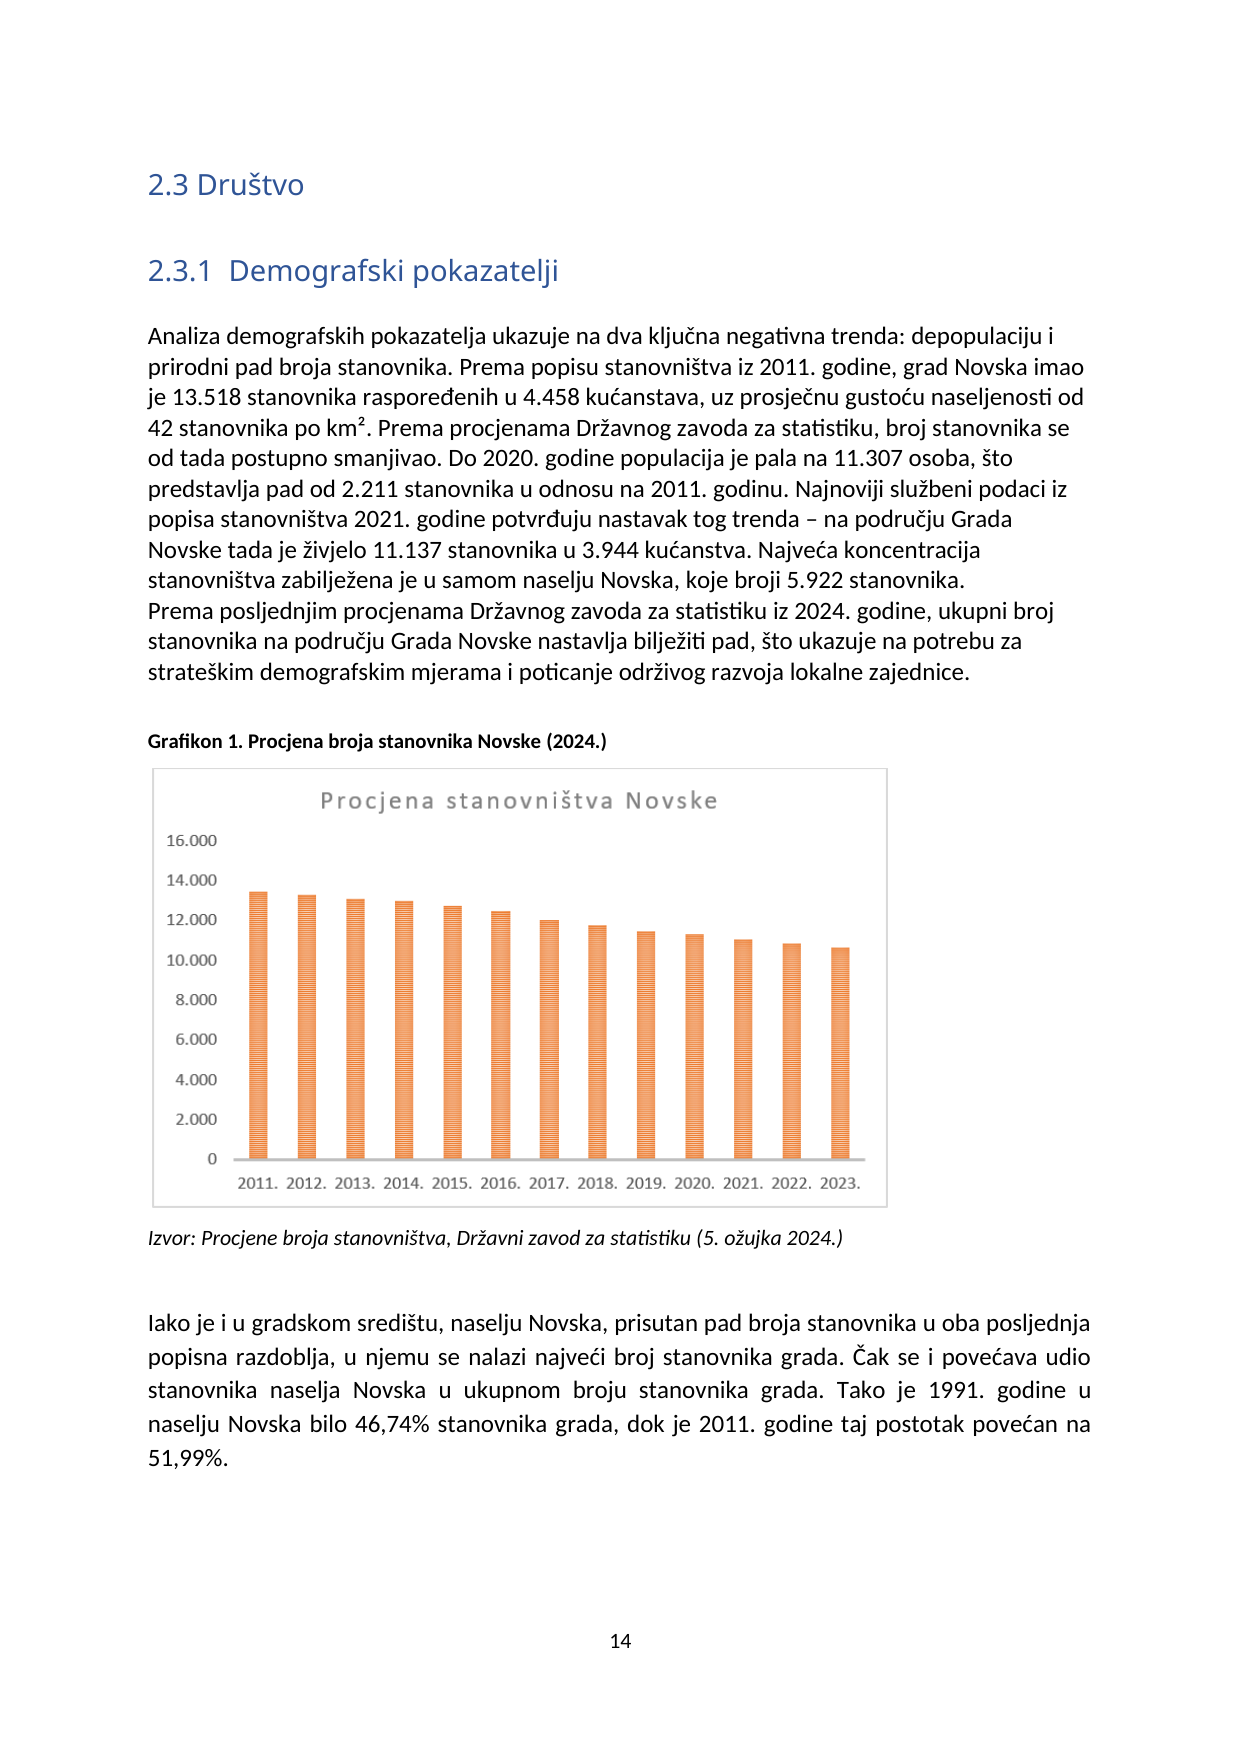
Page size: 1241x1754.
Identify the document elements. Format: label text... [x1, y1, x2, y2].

subtitle 2.3.1 Demografski pokazatelji [148, 250, 1093, 289]
text Izvor: Procjene broja stanovništva, Državni zavod za statistiku (5. ožujka 2024.) [148, 1224, 1093, 1251]
text Prema posljednjim procjenama Državnog zavoda za statistiku iz 2024. godine, ukupni broj stanovnika na području Grada Novske nastavlja bilježiti pad, što ukazuje na potrebu za strateškim demografskim mjerama i poticanje održivog razvoja lokalne zajednice. [148, 595, 1093, 686]
text Iako je i u gradskom središtu, naselju Novska, prisutan pad broja stanovnika u oba posljednja popisna razdoblja, u njemu se nalazi najveći broj stanovnika grada. Čak se i povećava udio stanovnika naselja Novska u ukupnom broju stanovnika grada. Tako je 1991. godine u naselju Novska bilo 46,74% stanovnika grada, dok je 2011. godine taj postotak povećan na 51,99%. [148, 1308, 1093, 1472]
picture [147, 766, 891, 1212]
subtitle 2.3 Društvo [148, 164, 1093, 204]
text Grafikon 1. Procjena broja stanovnika Novske (2024.) [148, 728, 1093, 753]
text Analiza demografskih pokazatelja ukazuje na dva ključna negativna trenda: depopulaciju i prirodni pad broja stanovnika. Prema popisu stanovništva iz 2011. godine, grad Novska imao je 13.518 stanovnika raspoređenih u 4.458 kućanstava, uz prosječnu gustoću naseljenosti od 42 stanovnika po km². Prema procjenama Državnog zavoda za statistiku, broj stanovnika se od tada postupno smanjivao. Do 2020. godine populacija je pala na 11.307 osoba, što predstavlja pad od 2.211 stanovnika u odnosu na 2011. godinu. Najnoviji službeni podaci iz popisa stanovništva 2021. godine potvrđuju nastavak tog trenda – na području Grada Novske tada je živjelo 11.137 stanovnika u 3.944 kućanstva. Najveća koncentracija stanovništva zabilježena je u samom naselju Novska, koje broji 5.922 stanovnika. [148, 320, 1093, 595]
